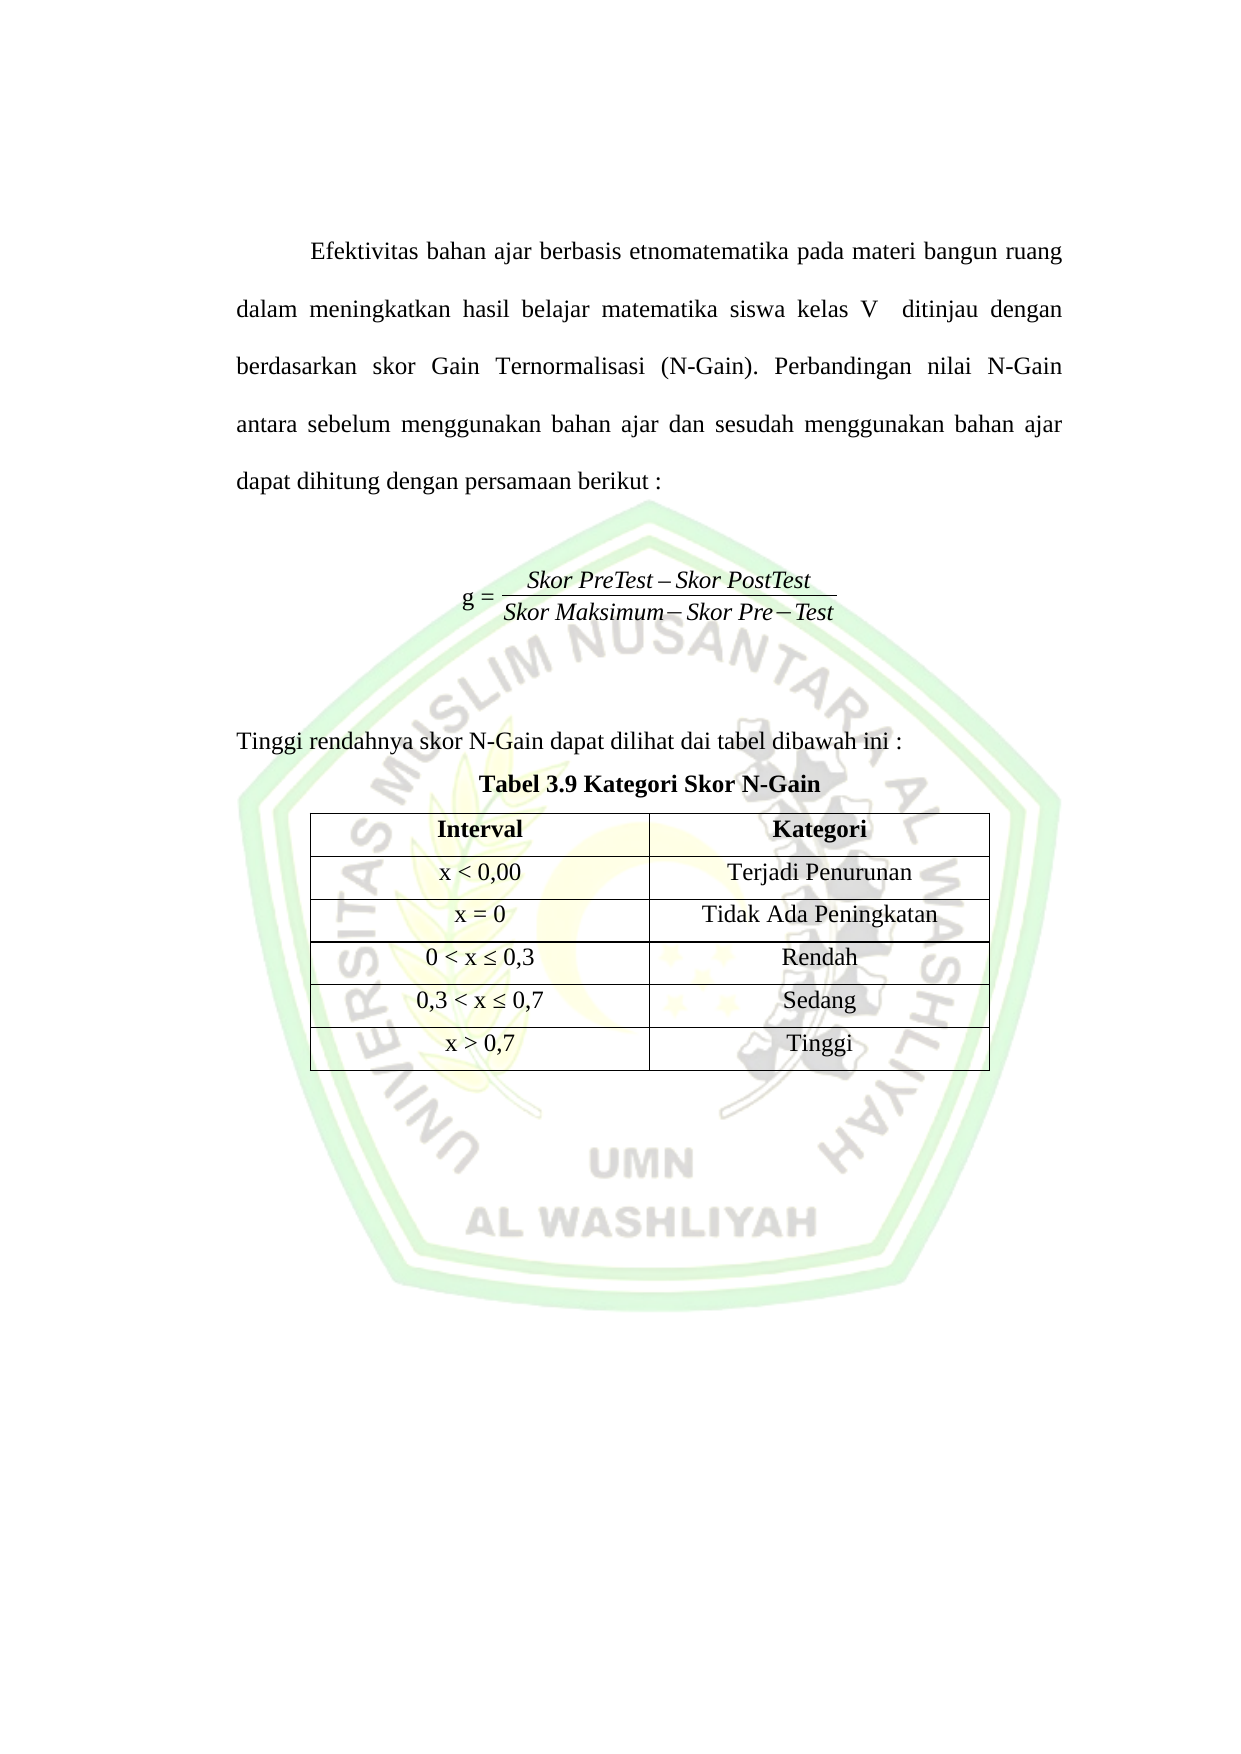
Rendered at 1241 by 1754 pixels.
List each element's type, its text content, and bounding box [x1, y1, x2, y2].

table_header Interval [311, 814, 649, 856]
table_cell Tidak Ada Peningkatan [650, 900, 989, 941]
table_cell x > 0,7 [311, 1028, 649, 1070]
text Efektivitas bahan ajar berbasis etnomatematika pada materi bangun ruang dalam meningkatkan hasil belajar matematika siswa kelas V ditinjau dengan berdasarkan skor Gain Ternormalisasi (N-Gain). Perbandingan nilai N-Gain antara sebelum menggunakan bahan ajar dan sesudah menggunakan bahan ajar dapat dihitung dengan persamaan berikut : [236, 236, 1063, 495]
table_cell 0,3 < x ≤ 0,7 [311, 985, 649, 1027]
table_cell x = 0 [311, 900, 649, 941]
table_cell Sedang [650, 985, 989, 1027]
table_cell Rendah [650, 943, 989, 984]
table_cell Tinggi [650, 1028, 989, 1070]
table_cell x < 0,00 [311, 857, 649, 898]
table_header Kategori [650, 814, 989, 856]
text Tinggi rendahnya skor N-Gain dapat dilihat dai tabel dibawah ini : [236, 726, 1063, 755]
text g = [236, 567, 1063, 626]
text Tabel 3.9 Kategori Skor N-Gain [236, 769, 1063, 798]
table_cell Terjadi Penurunan [650, 857, 989, 898]
table_cell 0 < x ≤ 0,3 [311, 943, 649, 984]
